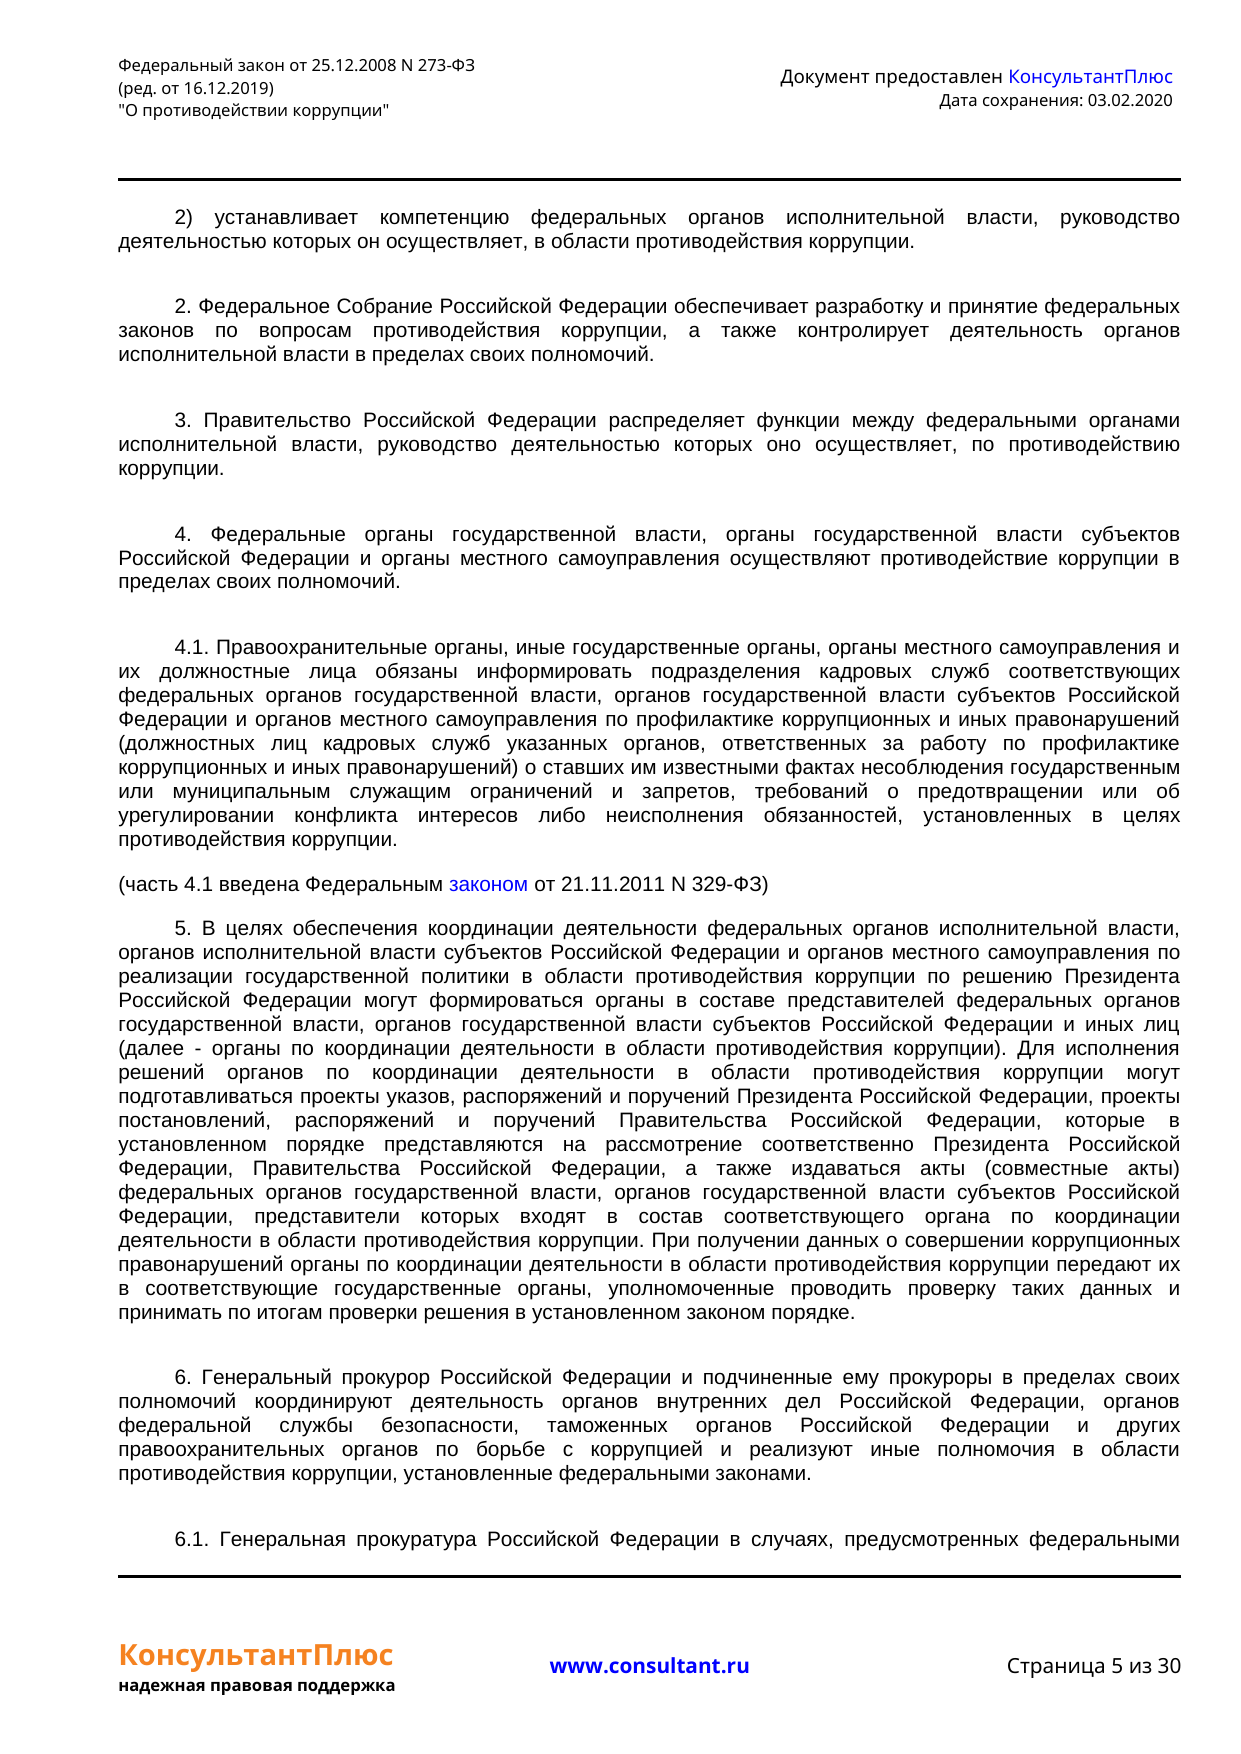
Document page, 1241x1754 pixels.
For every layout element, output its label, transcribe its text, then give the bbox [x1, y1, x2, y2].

text 2. Федеральное Собрание Российской Федерации обеспечивает разработку и принятие федеральных законов по вопросам противодействия коррупции, а также контролирует деятельность органов исполнительной власти в пределах своих полномочий. [118, 294, 1181, 366]
text 4.1. Правоохранительные органы, иные государственные органы, органы местного самоуправления и их должностные лица обязаны информировать подразделения кадровых служб соответствующих федеральных органов государственной власти, органов государственной власти субъектов Российской Федерации и органов местного самоуправления по профилактике коррупционных и иных правонарушений (должностных лиц кадровых служб указанных органов, ответственных за работу по профилактике коррупционных и иных правонарушений) о ставших им известными фактах несоблюдения государственным или муниципальным служащим ограничений и запретов, требований о предотвращении или об урегулировании конфликта интересов либо неисполнения обязанностей, установленных в целях противодействия коррупции. [118, 635, 1181, 851]
text 5. В целях обеспечения координации деятельности федеральных органов исполнительной власти, органов исполнительной власти субъектов Российской Федерации и органов местного самоуправления по реализации государственной политики в области противодействия коррупции по решению Президента Российской Федерации могут формироваться органы в составе представителей федеральных органов государственной власти, органов государственной власти субъектов Российской Федерации и иных лиц (далее - органы по координации деятельности в области противодействия коррупции). Для исполнения решений органов по координации деятельности в области противодействия коррупции могут подготавливаться проекты указов, распоряжений и поручений Президента Российской Федерации, проекты постановлений, распоряжений и поручений Правительства Российской Федерации, которые в установленном порядке представляются на рассмотрение соответственно Президента Российской Федерации, Правительства Российской Федерации, а также издаваться акты (совместные акты) федеральных органов государственной власти, органов государственной власти субъектов Российской Федерации, представители которых входят в состав соответствующего органа по координации деятельности в области противодействия коррупции. При получении данных о совершении коррупционных правонарушений органы по координации деятельности в области противодействия коррупции передают их в соответствующие государственные органы, уполномоченные проводить проверку таких данных и принимать по итогам проверки решения в установленном законом порядке. [118, 916, 1181, 1323]
text 4. Федеральные органы государственной власти, органы государственной власти субъектов Российской Федерации и органы местного самоуправления осуществляют противодействие коррупции в пределах своих полномочий. [118, 521, 1181, 593]
text 3. Правительство Российской Федерации распределяет функции между федеральными органами исполнительной власти, руководство деятельностью которых оно осуществляет, по противодействию коррупции. [118, 408, 1181, 480]
text (часть 4.1 введена Федеральным законом от 21.11.2011 N 329-ФЗ) [118, 871, 1181, 895]
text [118, 1527, 1181, 1551]
text 6. Генеральный прокурор Российской Федерации и подчиненные ему прокуроры в пределах своих полномочий координируют деятельность органов внутренних дел Российской Федерации, органов федеральной службы безопасности, таможенных органов Российской Федерации и других правоохранительных органов по борьбе с коррупцией и реализуют иные полномочия в области противодействия коррупции, установленные федеральными законами. [118, 1365, 1181, 1485]
text 2) устанавливает компетенцию федеральных органов исполнительной власти, руководство деятельностью которых он осуществляет, в области противодействия коррупции. [118, 205, 1181, 253]
